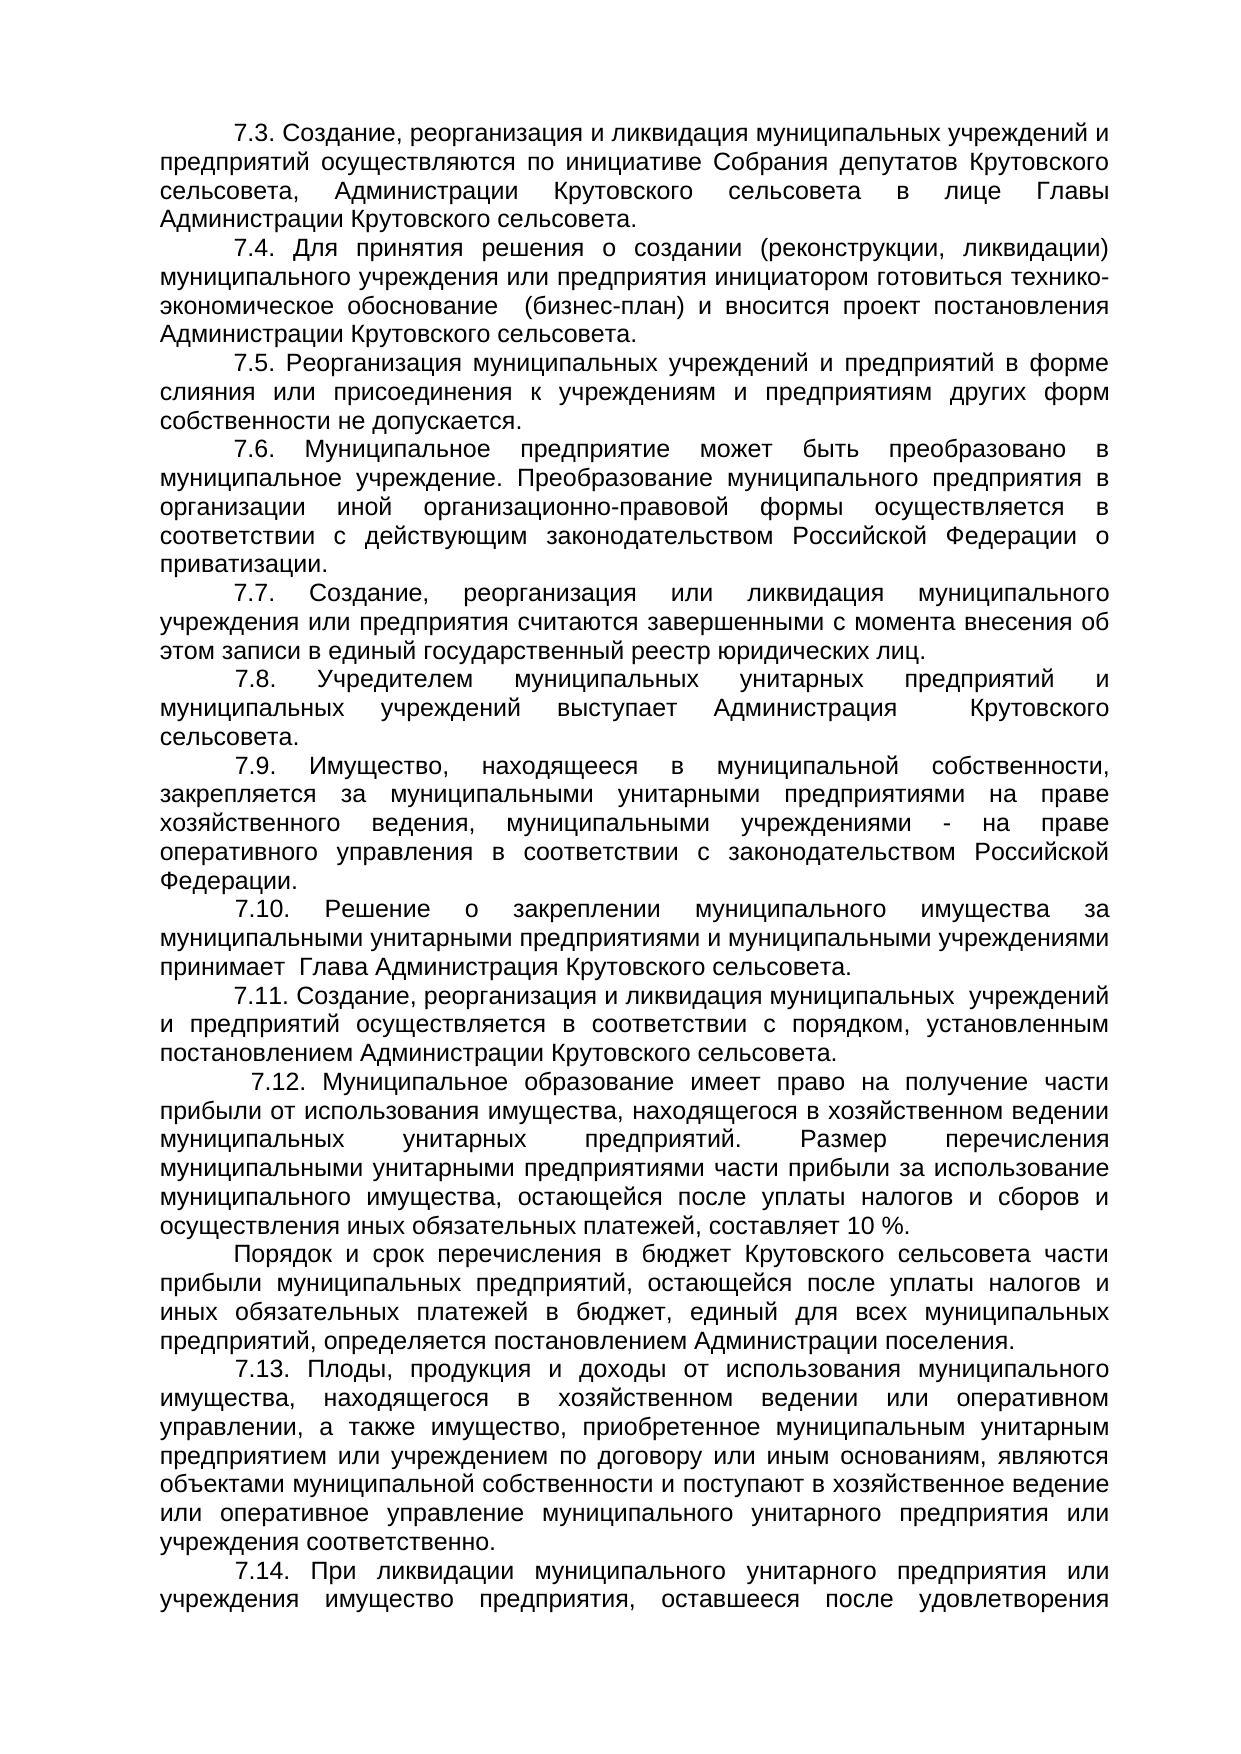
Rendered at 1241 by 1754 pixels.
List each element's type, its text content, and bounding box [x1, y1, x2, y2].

text 7.7. Создание, реорганизация или ликвидация муниципального учреждения или предприятия считаются завершенными с момента внесения об этом записи в единый государственный реестр юридических лиц. [159, 578, 1110, 664]
text Порядок и срок перечисления в бюджет Крутовского сельсовета части прибыли муниципальных предприятий, остающейся после уплаты налогов и иных обязательных платежей в бюджет, единый для всех муниципальных предприятий, определяется постановлением Администрации поселения. [159, 1239, 1110, 1354]
text 7.3. Создание, реорганизация и ликвидация муниципальных учреждений и предприятий осуществляются по инициативе Собрания депутатов Крутовского сельсовета, Администрации Крутовского сельсовета в лице Главы Администрации Крутовского сельсовета. [159, 118, 1110, 233]
text 7.5. Реорганизация муниципальных учреждений и предприятий в форме слияния или присоединения к учреждениям и предприятиям других форм собственности не допускается. [159, 348, 1110, 434]
text 7.11. Создание, реорганизация и ликвидация муниципальных учреждений и предприятий осуществляется в соответствии с порядком, установленным постановлением Администрации Крутовского сельсовета. [159, 981, 1110, 1067]
text 7.4. Для принятия решения о создании (реконструкции, ликвидации) муниципального учреждения или предприятия инициатором готовиться технико-экономическое обоснование (бизнес-план) и вносится проект постановления Администрации Крутовского сельсовета. [159, 233, 1110, 348]
text 7.8. Учредителем муниципальных унитарных предприятий и муниципальных учреждений выступает Администрация Крутовского сельсовета. [159, 664, 1110, 751]
text 7.6. Муниципальное предприятие может быть преобразовано в муниципальное учреждение. Преобразование муниципального предприятия в организации иной организационно-правовой формы осуществляется в соответствии с действующим законодательством Российской Федерации о приватизации. [159, 434, 1110, 578]
text 7.12. Муниципальное образование имеет право на получение части прибыли от использования имущества, находящегося в хозяйственном ведении муниципальных унитарных предприятий. Размер перечисления муниципальными унитарными предприятиями части прибыли за использование муниципального имущества, остающейся после уплаты налогов и сборов и осуществления иных обязательных платежей, составляет 10 %. [159, 1067, 1110, 1239]
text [159, 1556, 1110, 1613]
text 7.13. Плоды, продукция и доходы от использования муниципального имущества, находящегося в хозяйственном ведении или оперативном управлении, а также имущество, приобретенное муниципальным унитарным предприятием или учреждением по договору или иным основаниям, являются объектами муниципальной собственности и поступают в хозяйственное ведение или оперативное управление муниципального унитарного предприятия или учреждения соответственно. [159, 1354, 1110, 1556]
text 7.9. Имущество, находящееся в муниципальной собственности, закрепляется за муниципальными унитарными предприятиями на праве хозяйственного ведения, муниципальными учреждениями - на праве оперативного управления в соответствии с законодательством Российской Федерации. [159, 751, 1110, 894]
text 7.10. Решение о закреплении муниципального имущества за муниципальными унитарными предприятиями и муниципальными учреждениями принимает Глава Администрация Крутовского сельсовета. [159, 894, 1110, 981]
